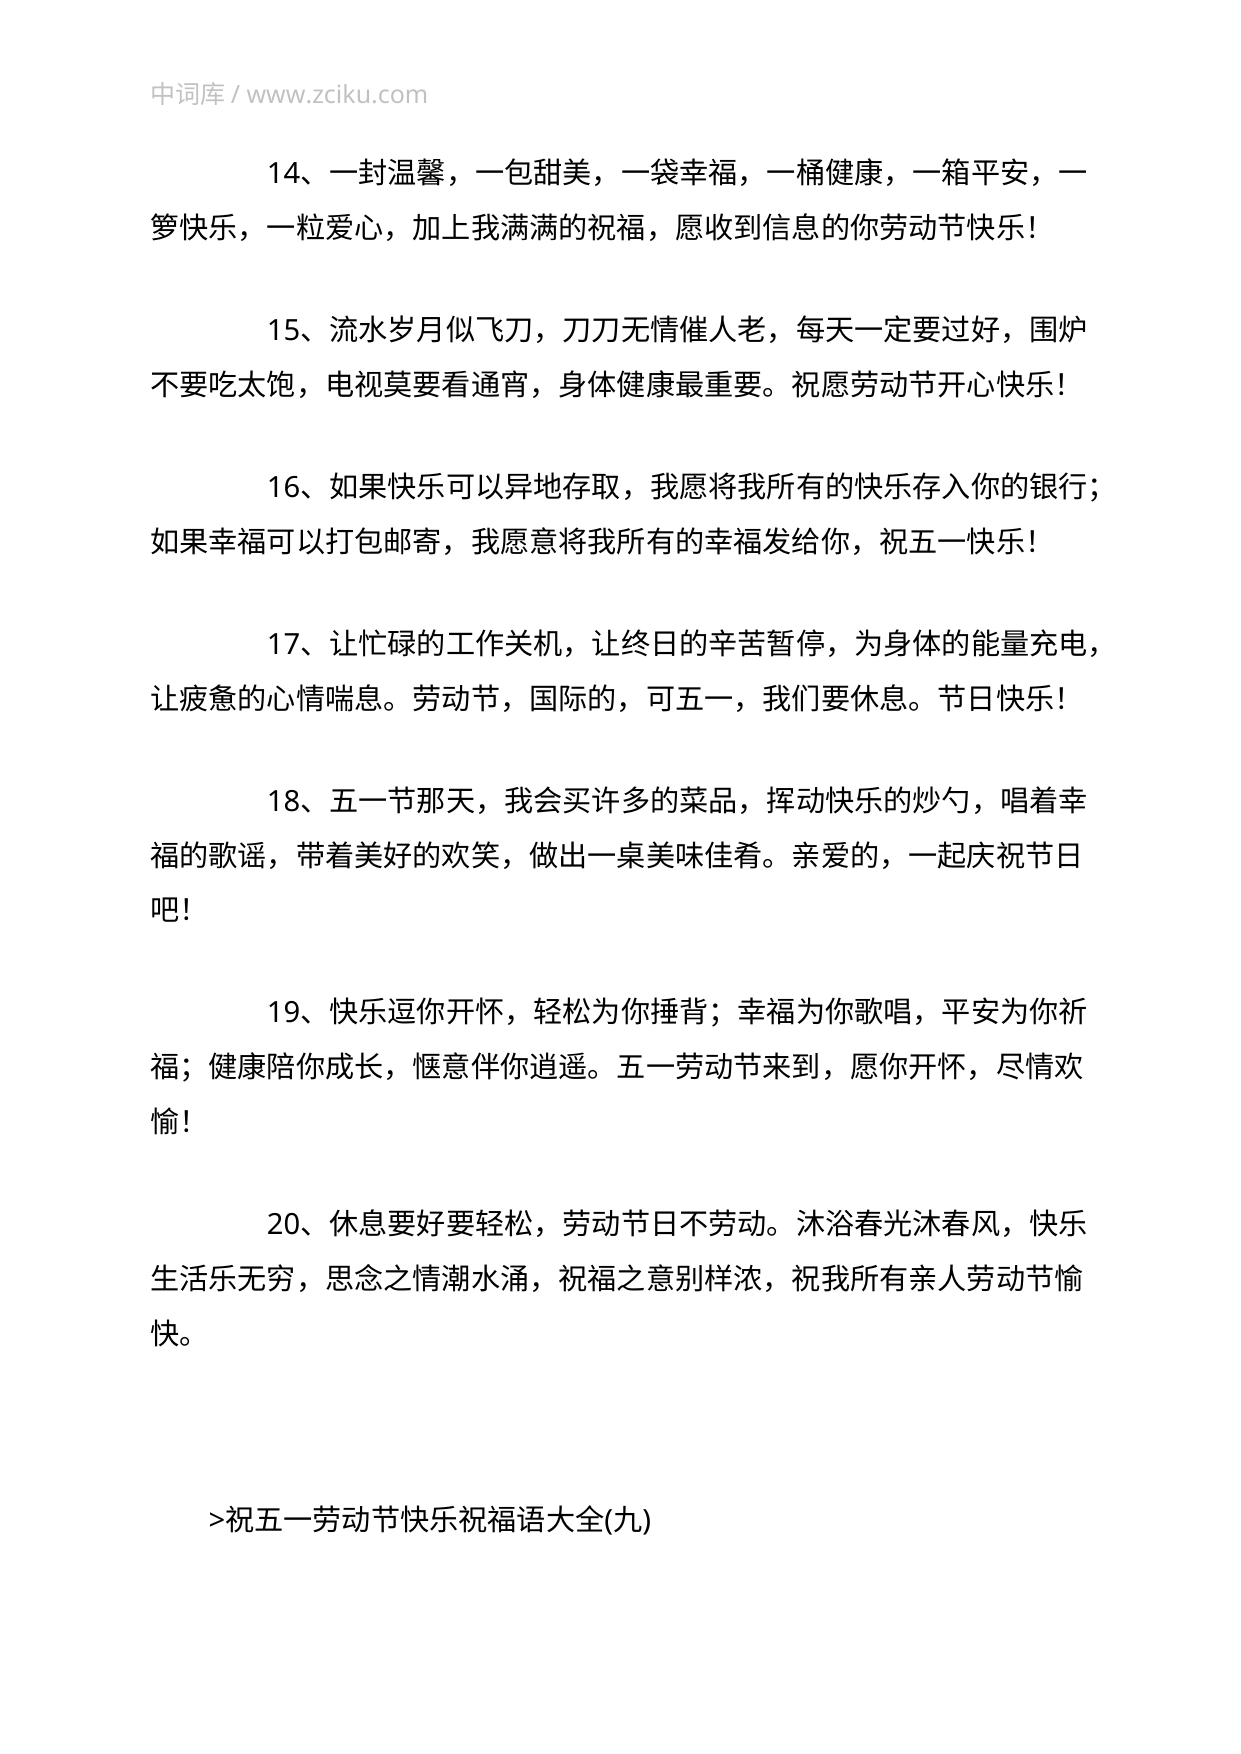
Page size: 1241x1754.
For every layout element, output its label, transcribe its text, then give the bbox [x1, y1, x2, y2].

text 20、休息要好要轻松，劳动节日不劳动。沐浴春光沐春风，快乐生活乐无穷，思念之情潮水涌，祝福之意别样浓，祝我所有亲人劳动节愉快。 [150, 1200, 1090, 1353]
text 19、快乐逗你开怀，轻松为你捶背；幸福为你歌唱，平安为你祈福；健康陪你成长，惬意伴你逍遥。五一劳动节来到，愿你开怀，尽情欢愉！ [150, 989, 1090, 1141]
text 14、一封温馨，一包甜美，一袋幸福，一桶健康，一箱平安，一箩快乐，一粒爱心，加上我满满的祝福，愿收到信息的你劳动节快乐！ [150, 150, 1090, 247]
text 15、流水岁月似飞刀，刀刀无情催人老，每天一定要过好，围炉不要吃太饱，电视莫要看通宵，身体健康最重要。祝愿劳动节开心快乐！ [150, 307, 1090, 404]
text 17、让忙碌的工作关机，让终日的辛苦暂停，为身体的能量充电，让疲惫的心情喘息。劳动节，国际的，可五一，我们要休息。节日快乐！ [150, 620, 1090, 718]
text >祝五一劳动节快乐祝福语大全(九) [150, 1496, 1090, 1539]
text 18、五一节那天，我会买许多的菜品，挥动快乐的炒勺，唱着幸福的歌谣，带着美好的欢笑，做出一桌美味佳肴。亲爱的，一起庆祝节日吧！ [150, 777, 1090, 929]
text 16、如果快乐可以异地存取，我愿将我所有的快乐存入你的银行；如果幸福可以打包邮寄，我愿意将我所有的幸福发给你，祝五一快乐！ [150, 463, 1090, 561]
